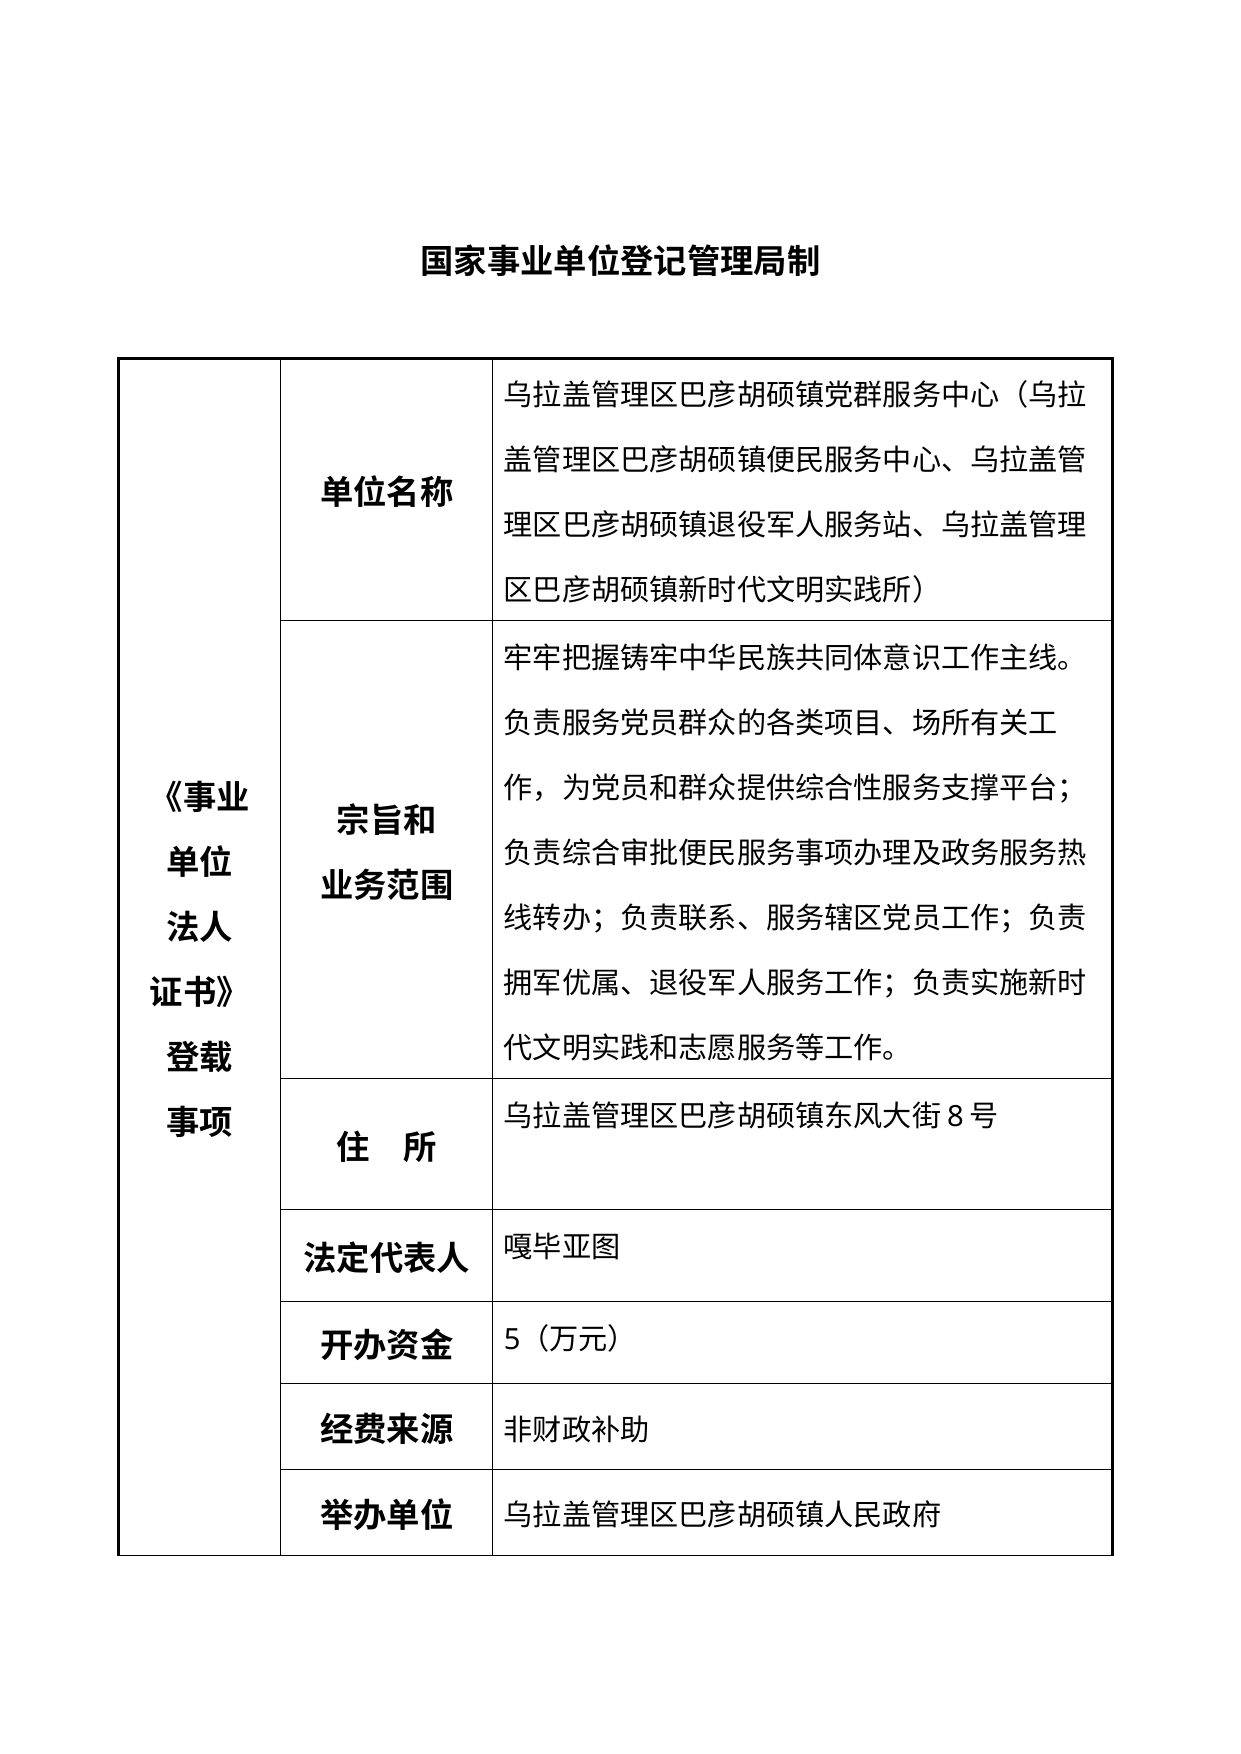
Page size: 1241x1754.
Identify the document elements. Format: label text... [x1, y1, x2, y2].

table_cell 开办资金 [281, 1302, 492, 1383]
table_cell 经费来源 [281, 1384, 492, 1469]
table_cell 嘎毕亚图 [493, 1210, 1111, 1301]
table_cell 宗旨和 业务范围 [281, 621, 492, 1078]
text 国家事业单位登记管理局制 [118, 227, 1122, 292]
table_header 乌拉盖管理区巴彦胡硕镇党群服务中心（乌拉盖管理区巴彦胡硕镇便民服务中心、乌拉盖管理区巴彦胡硕镇退役军人服务站、乌拉盖管理区巴彦胡硕镇新时代文明实践所） [493, 360, 1111, 620]
table_cell 法定代表人 [281, 1210, 492, 1301]
table_cell 乌拉盖管理区巴彦胡硕镇人民政府 [493, 1470, 1111, 1554]
table_header 单位名称 [281, 360, 492, 620]
table_cell 5（万元） [493, 1302, 1111, 1383]
table_cell 乌拉盖管理区巴彦胡硕镇东风大街8号 [493, 1079, 1111, 1209]
table_header 《事业 单位 法人 证书》 登载 事项 [120, 360, 280, 1554]
table_cell 举办单位 [281, 1470, 492, 1554]
table_cell 住 所 [281, 1079, 492, 1209]
table_cell 牢牢把握铸牢中华民族共同体意识工作主线。负责服务党员群众的各类项目、场所有关工作，为党员和群众提供综合性服务支撑平台；负责综合审批便民服务事项办理及政务服务热线转办；负责联系、服务辖区党员工作；负责拥军优属、退役军人服务工作；负责实施新时代文明实践和志愿服务等工作。 [493, 621, 1111, 1078]
table_cell 非财政补助 [493, 1384, 1111, 1469]
